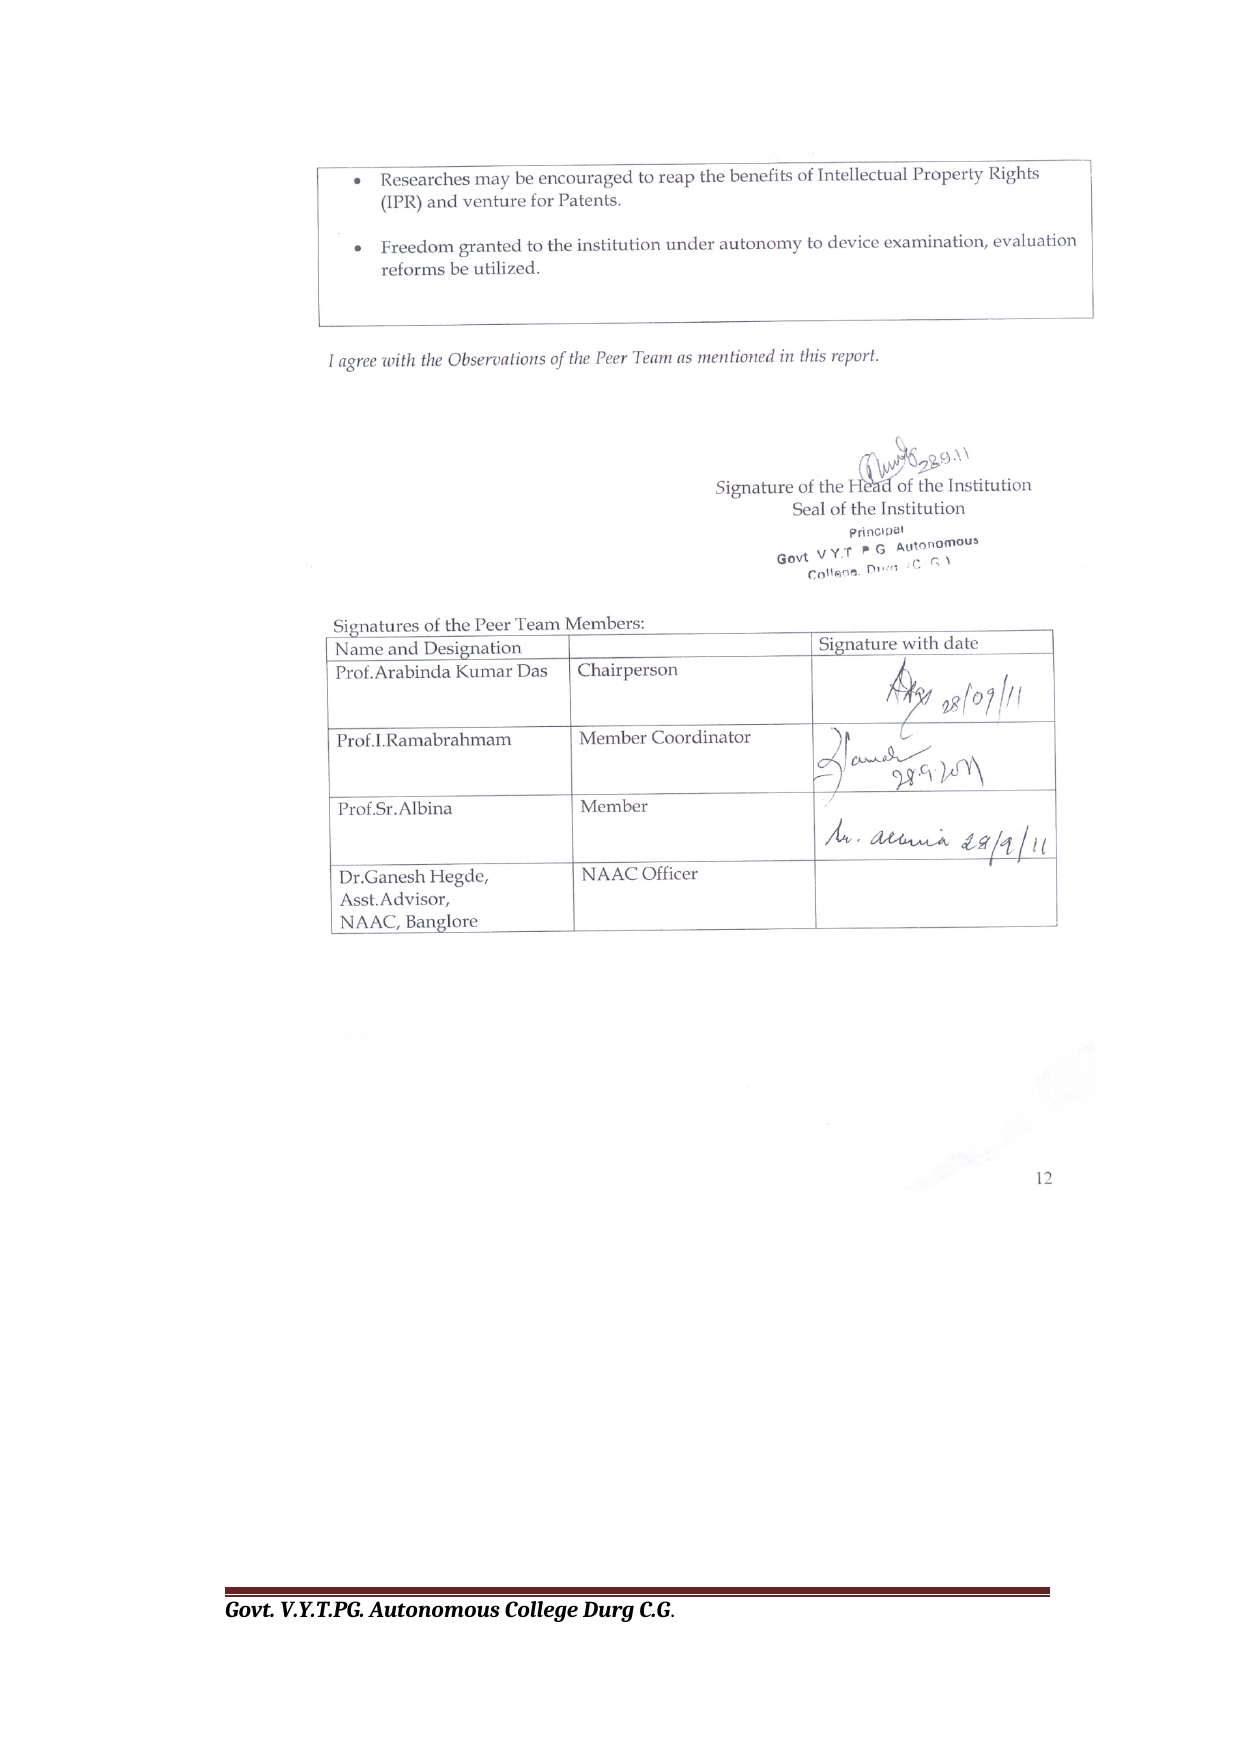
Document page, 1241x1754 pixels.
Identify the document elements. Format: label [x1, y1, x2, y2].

picture [306, 140, 1097, 1191]
